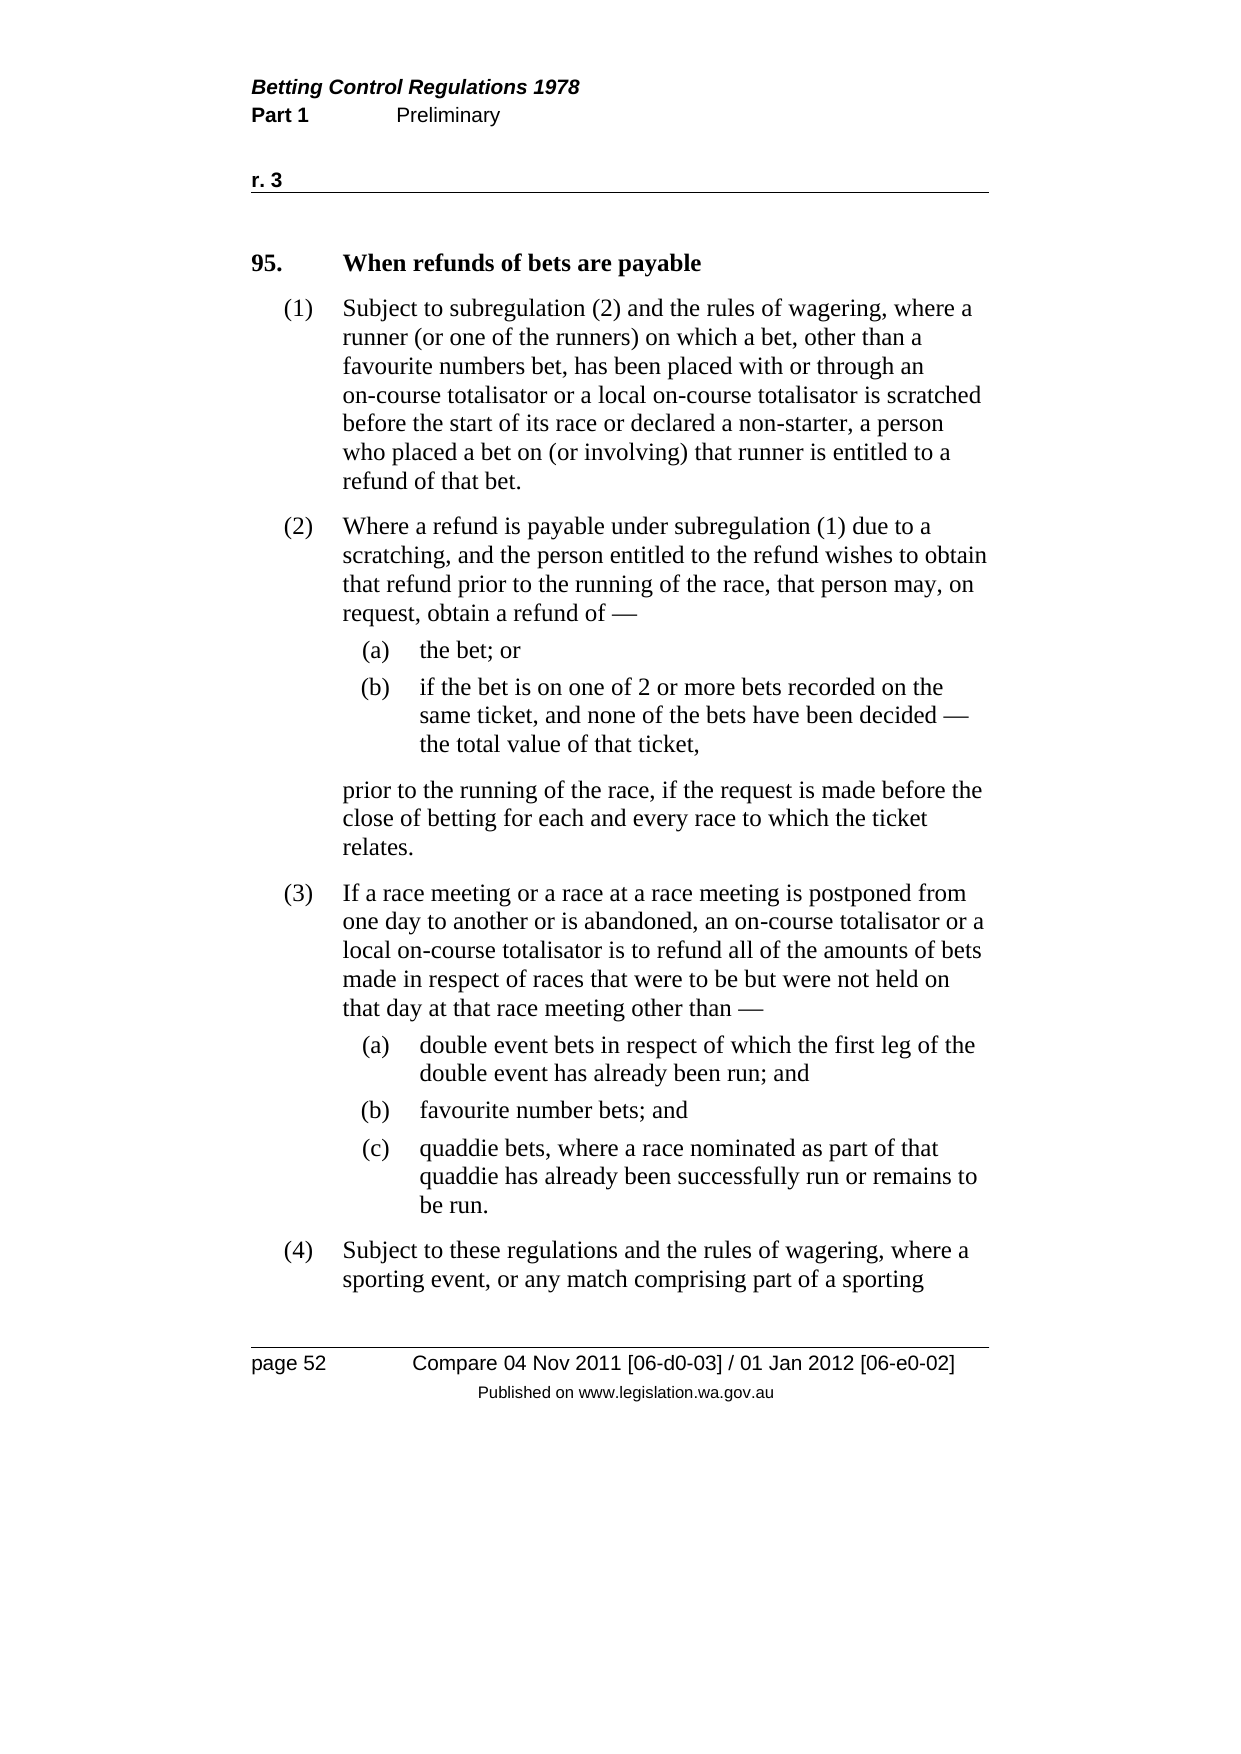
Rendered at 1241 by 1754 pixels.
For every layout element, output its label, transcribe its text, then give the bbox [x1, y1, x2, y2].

text (b) favourite number bets; and [251, 1096, 989, 1124]
text (a) double event bets in respect of which the first leg of the double event has already been run; and [251, 1030, 989, 1087]
text (1) Subject to subregulation (2) and the rules of wagering, where a runner (or one of the runners) on which a bet, other than a favourite numbers bet, has been placed with or through an on-course totalisator or a local on-course totalisator is scratched before the start of its race or declared a non-starter, a person who placed a bet on (or involving) that runner is entitled to a refund of that bet. [251, 293, 989, 495]
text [251, 1236, 989, 1293]
text (2) Where a refund is payable under subregulation (1) due to a scratching, and the person entitled to the refund wishes to obtain that refund prior to the running of the race, that person may, on request, obtain a refund of — [251, 511, 989, 626]
subtitle 95. When refunds of bets are payable [251, 248, 989, 277]
text (b) if the bet is on one of 2 or more bets recorded on the same ticket, and none of the bets have been decided — the total value of that ticket, [251, 672, 989, 758]
text prior to the running of the race, if the request is made before the close of betting for each and every race to which the ticket relates. [251, 775, 989, 861]
text (c) quaddie bets, where a race nominated as part of that quaddie has already been successfully run or remains to be run. [251, 1133, 989, 1219]
text (a) the bet; or [251, 635, 989, 663]
text (3) If a race meeting or a race at a race meeting is postponed from one day to another or is abandoned, an on-course totalisator or a local on-course totalisator is to refund all of the amounts of bets made in respect of races that were to be but were not held on that day at that race meeting other than — [251, 878, 989, 1021]
